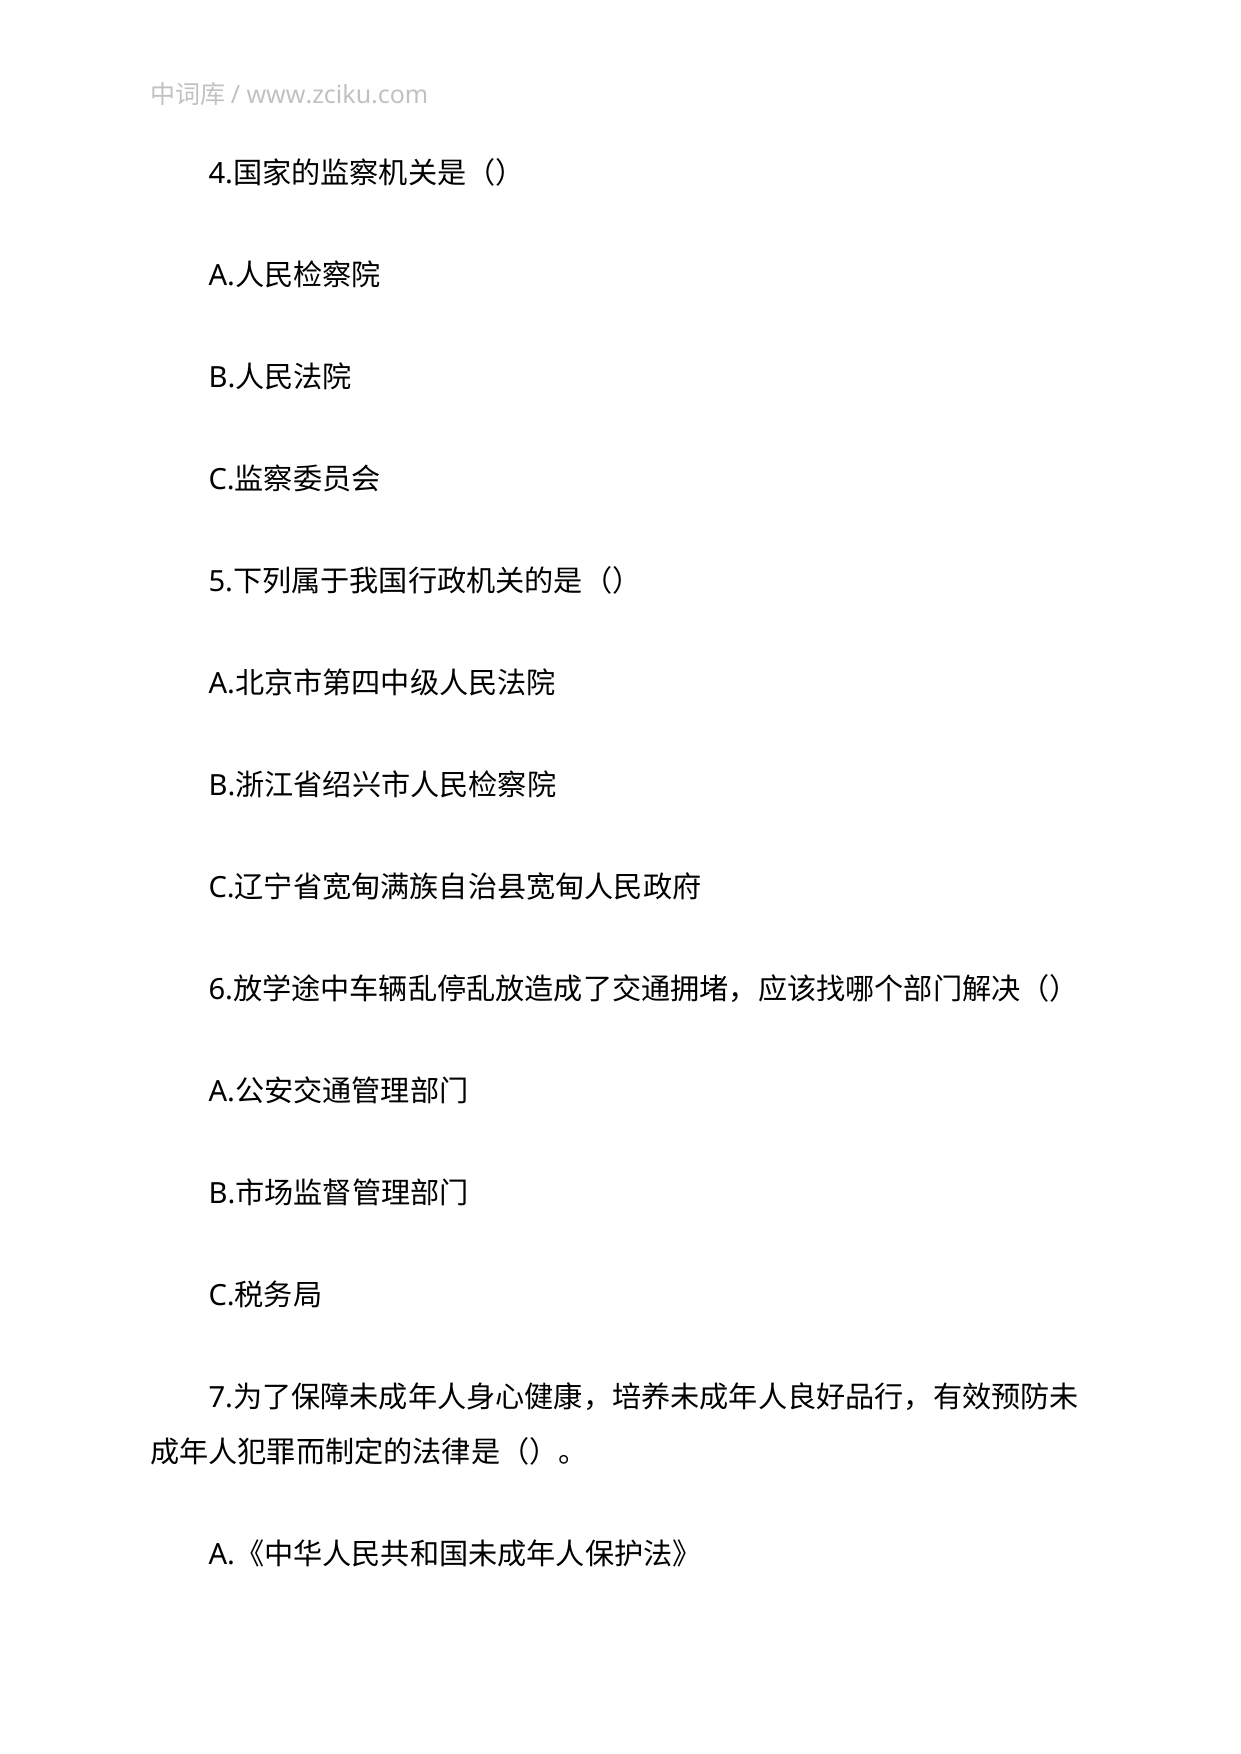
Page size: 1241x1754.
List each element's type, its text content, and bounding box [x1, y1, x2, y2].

text A.人民检察院 [150, 252, 1090, 294]
text C.税务局 [150, 1272, 1090, 1314]
text B.浙江省绍兴市人民检察院 [150, 762, 1090, 804]
text A.公安交通管理部门 [150, 1068, 1090, 1110]
text C.辽宁省宽甸满族自治县宽甸人民政府 [150, 864, 1090, 906]
text 7.为了保障未成年人身心健康，培养未成年人良好品行，有效预防未成年人犯罪而制定的法律是（）。 [150, 1374, 1090, 1471]
text 6.放学途中车辆乱停乱放造成了交通拥堵，应该找哪个部门解决（） [150, 966, 1090, 1008]
text B.市场监督管理部门 [150, 1170, 1090, 1212]
text A.《中华人民共和国未成年人保护法》 [150, 1531, 1090, 1573]
text B.人民法院 [150, 354, 1090, 396]
text A.北京市第四中级人民法院 [150, 660, 1090, 702]
text C.监察委员会 [150, 456, 1090, 498]
text 5.下列属于我国行政机关的是（） [150, 558, 1090, 600]
text 4.国家的监察机关是（） [150, 150, 1090, 192]
